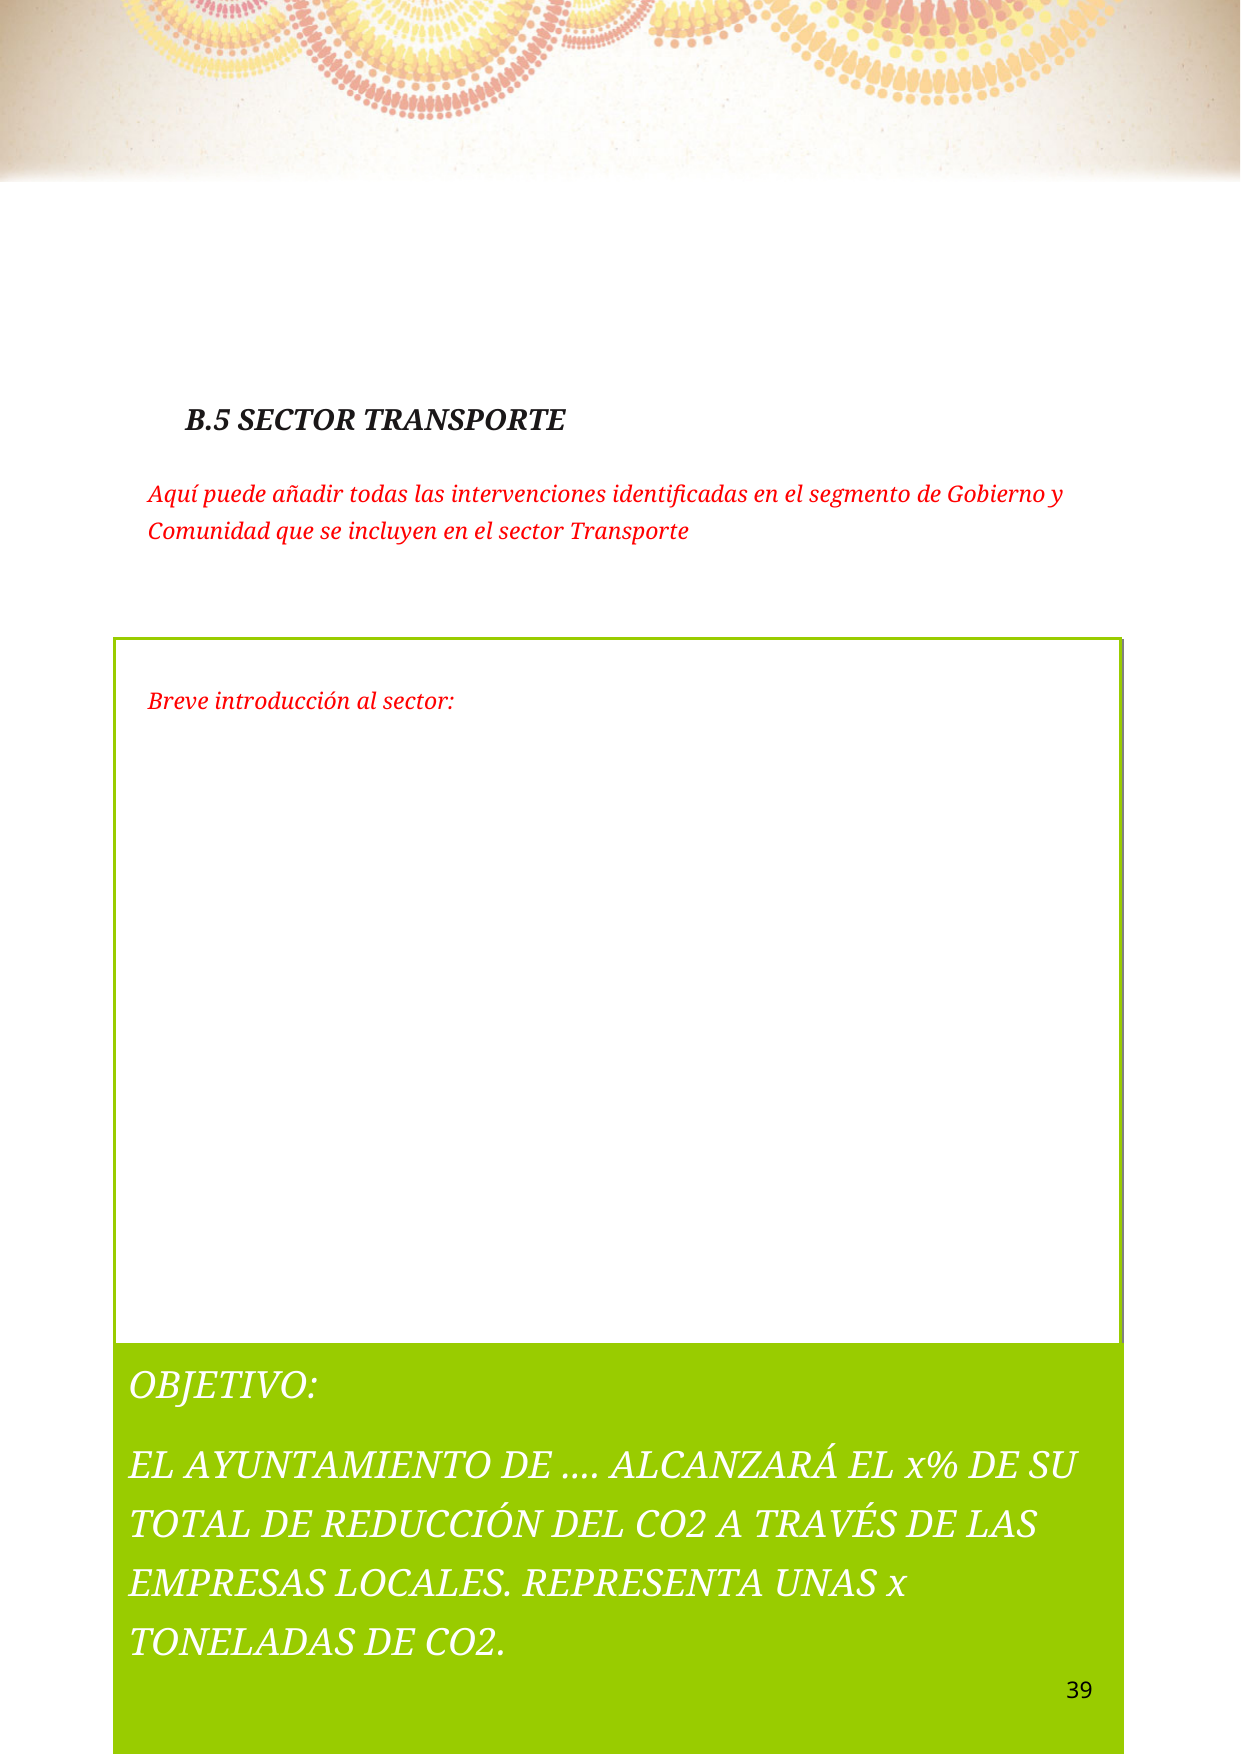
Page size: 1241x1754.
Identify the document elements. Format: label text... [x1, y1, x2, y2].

picture [0, 0, 1241, 182]
text Breve introducción al sector: [148, 685, 1093, 716]
text Aquí puede añadir todas las intervenciones identificadas en el segmento de Gobierno y Comunidad que se incluyen en el sector Transporte [148, 478, 1093, 546]
text B.5 SECTOR TRANSPORTE [185, 399, 1093, 439]
